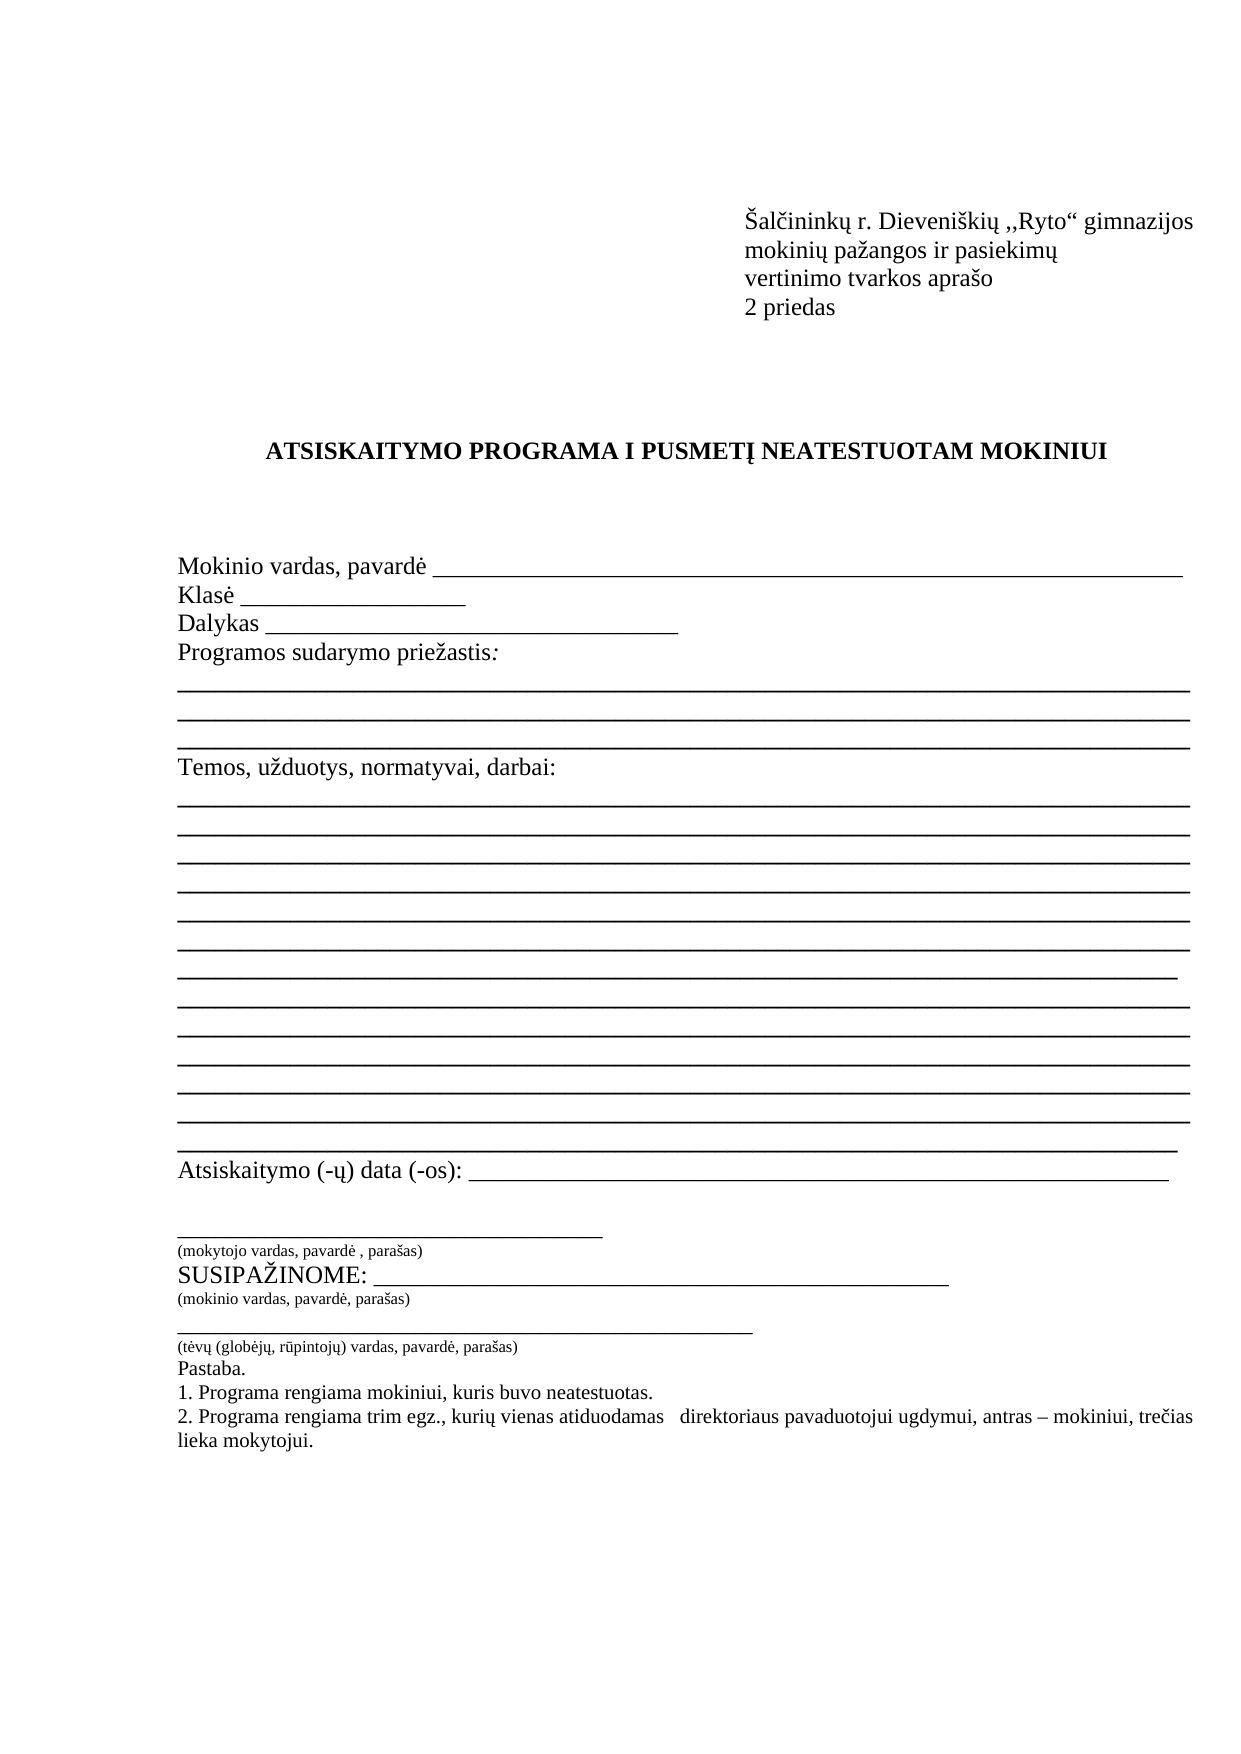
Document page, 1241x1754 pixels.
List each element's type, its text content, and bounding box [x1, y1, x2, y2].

text _________________________________________________________________________________ [177, 867, 1196, 896]
text _________________________________________________________________________________ [177, 810, 1196, 838]
text (mokytojo vardas, pavardė , parašas) [177, 1241, 1196, 1260]
text 1. Programa rengiama mokiniui, kuris buvo neatestuotas. [177, 1380, 1196, 1404]
text Pastaba. [177, 1356, 1196, 1380]
text _________________________________________________________________________________ [177, 896, 1196, 925]
text Dalykas _________________________________ [177, 608, 1196, 637]
text Programos sudarymo priežastis: [177, 637, 1196, 666]
text _________________________________________________________________________________ [177, 781, 1196, 810]
text Mokinio vardas, pavardė ____________________________________________________________ [177, 551, 1196, 580]
text (tėvų (globėjų, rūpintojų) vardas, pavardė, parašas) [177, 1337, 1196, 1356]
text Klasė __________________ [177, 580, 1196, 608]
text ATSISKAITYMO PROGRAMA I PUSMETĮ NEATESTUOTAM MOKINIUI [177, 436, 1196, 465]
text 2. Programa rengiama trim egz., kurių vienas atiduodamas direktoriaus pavaduotojui ugdymui, antras – mokiniui, trečias lieka mokytojui. [177, 1404, 1196, 1452]
text Atsiskaitymo (-ų) data (-os): ________________________________________________________ [177, 1155, 1196, 1183]
text _________________________________________________________________________________ [177, 982, 1196, 1011]
text __________________________________ [177, 1212, 1196, 1241]
text _________________________________________________________________________________ [177, 1040, 1196, 1068]
text 2 priedas [609, 292, 1196, 321]
text ______________________________________________ [177, 1308, 1196, 1337]
text vertinimo tvarkos aprašo [609, 263, 1196, 292]
text _________________________________________________________________________________ [177, 666, 1196, 695]
text _________________________________________________________________________________ [177, 1011, 1196, 1040]
text (mokinio vardas, pavardė, parašas) [177, 1289, 1196, 1308]
text _________________________________________________________________________________ [177, 695, 1196, 723]
text _________________________________________________________________________________ [177, 1097, 1196, 1126]
text Šalčininkų r. Dieveniškių ,,Ryto“ gimnazijos mokinių pažangos ir pasiekimų [744, 206, 1196, 263]
text Temos, užduotys, normatyvai, darbai: [177, 752, 1196, 781]
text ________________________________________________________________________________ [177, 953, 1196, 982]
text _________________________________________________________________________________ [177, 925, 1196, 953]
text _________________________________________________________________________________ [177, 723, 1196, 752]
text _________________________________________________________________________________ [177, 838, 1196, 867]
text ________________________________________________________________________________ [177, 1126, 1196, 1155]
text _________________________________________________________________________________ [177, 1068, 1196, 1097]
text SUSIPAŽINOME: ______________________________________________ [177, 1260, 1196, 1289]
